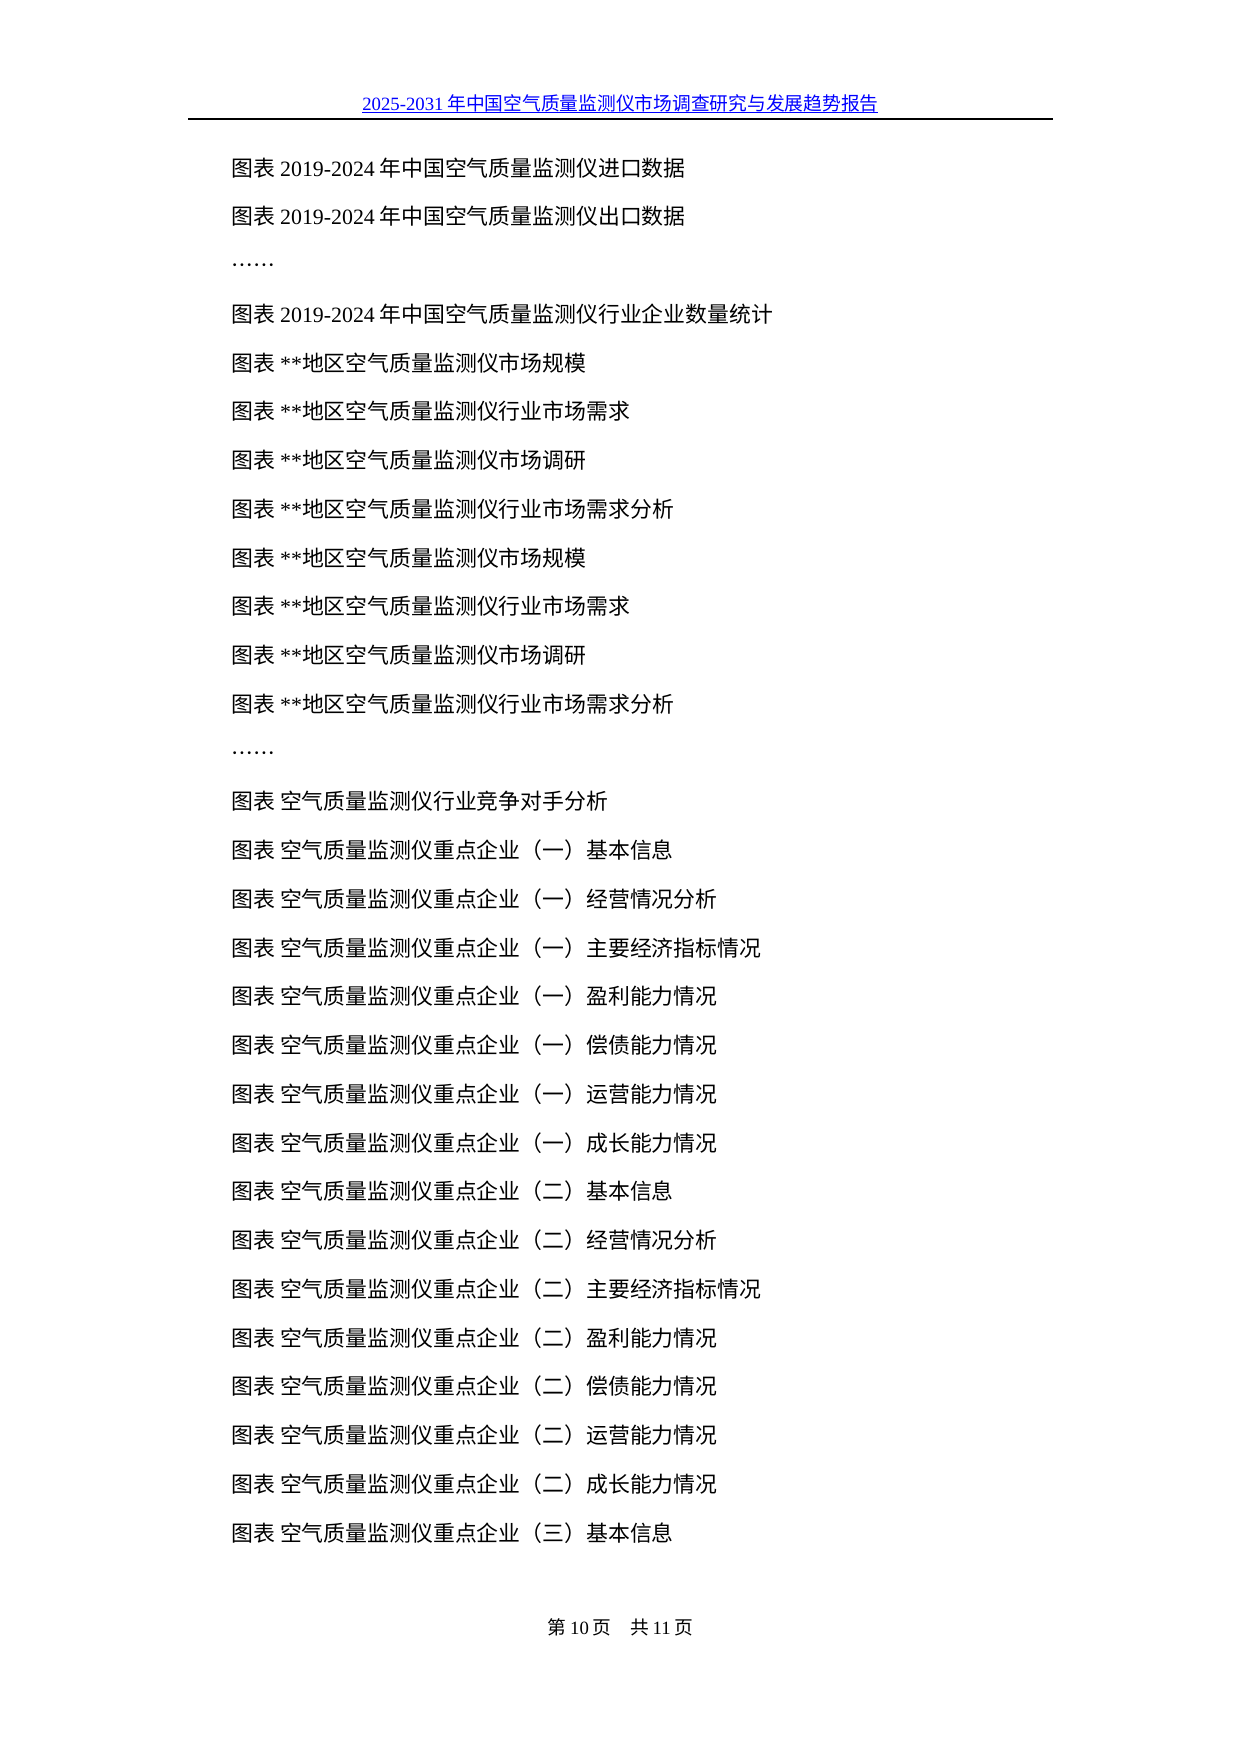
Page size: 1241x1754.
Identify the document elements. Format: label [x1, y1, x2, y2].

text [187, 150, 1053, 1548]
